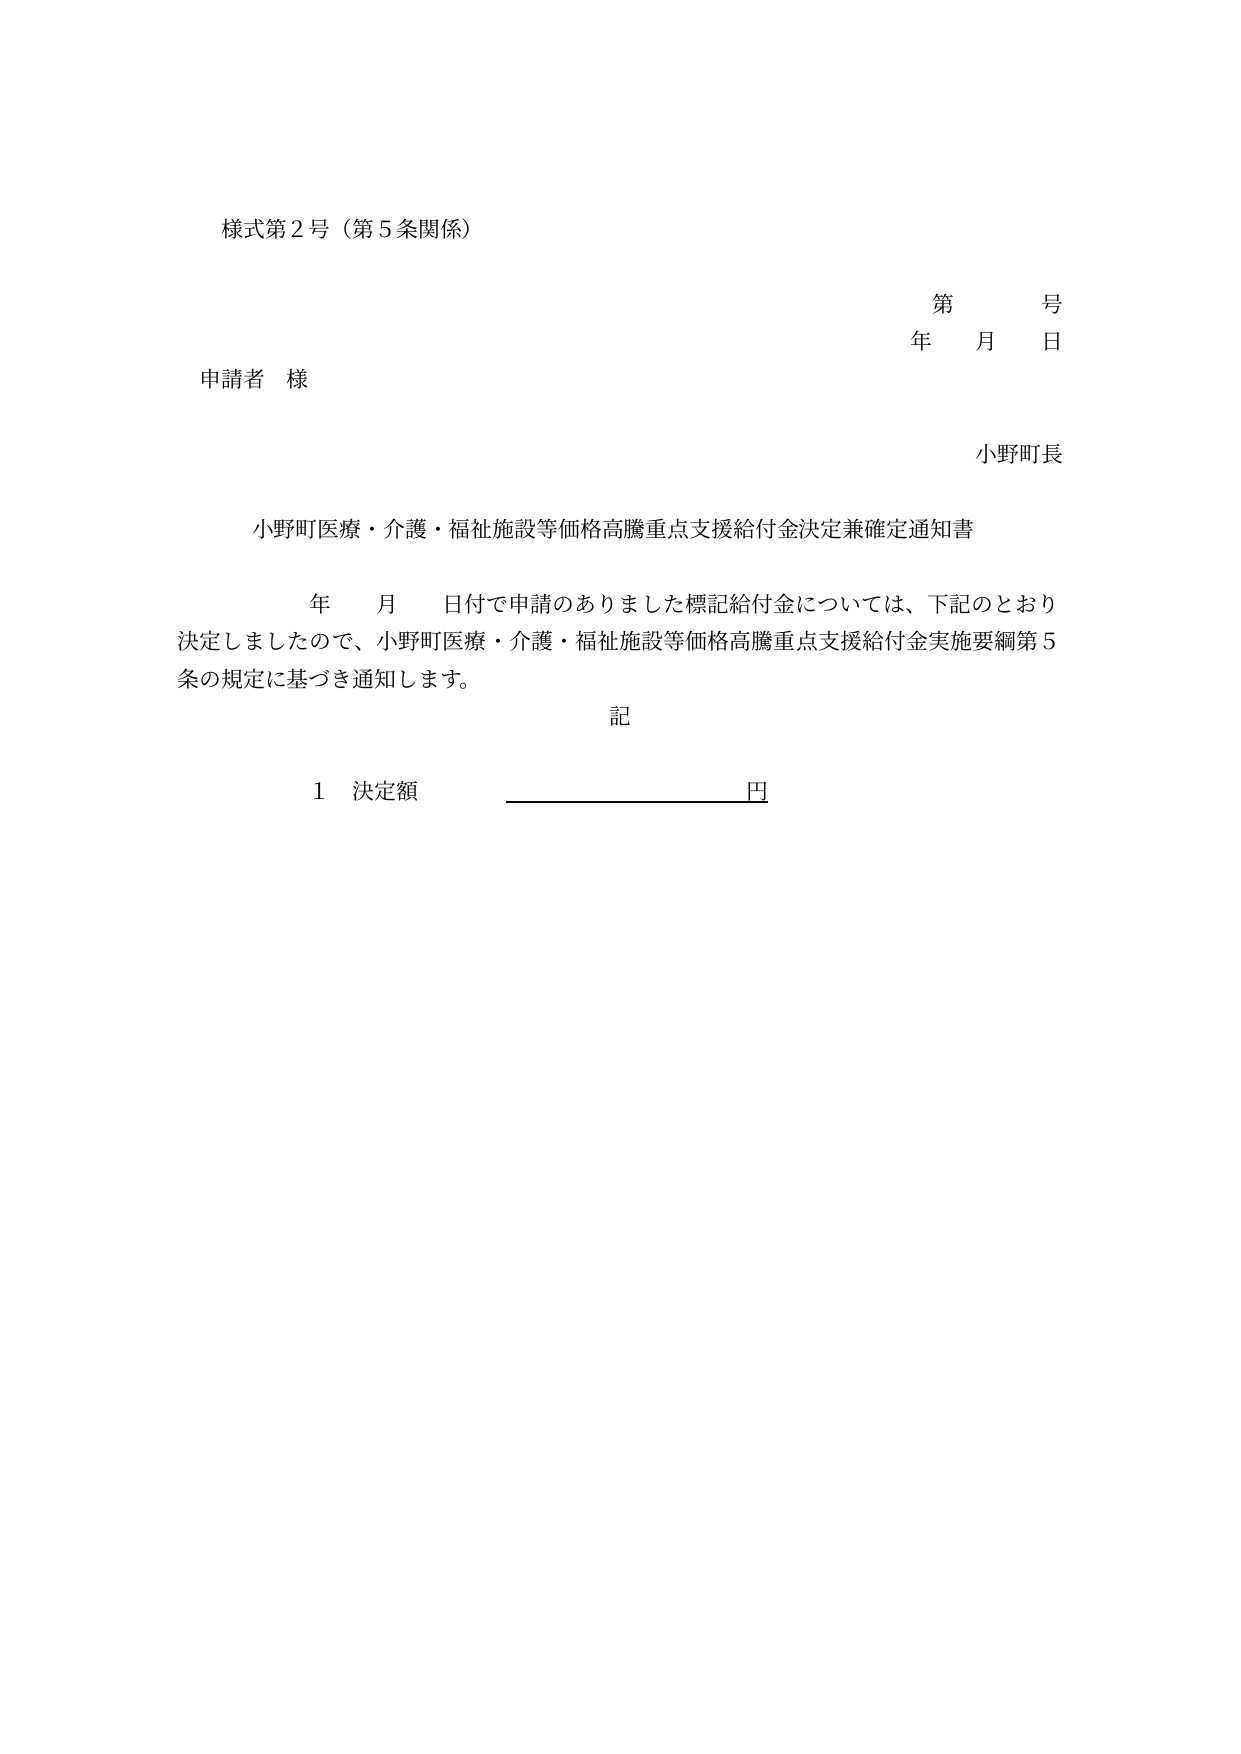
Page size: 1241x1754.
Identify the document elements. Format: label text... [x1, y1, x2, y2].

text 第 号 [177, 284, 1063, 321]
text 様式第２号（第５条関係） [177, 209, 1063, 246]
text 年 月 日付で申請のありました標記給付金については、下記のとおり決定しましたので、小野町医療・介護・福祉施設等価格高騰重点支援給付金実施要綱第５条の規定に基づき通知します。 [177, 584, 1063, 696]
text １ 決定額 円 [177, 771, 1063, 809]
subtitle 記 [177, 696, 1063, 734]
text 年 月 日 [177, 321, 1063, 359]
text 小野町長 [177, 434, 1063, 471]
text 小野町医療・介護・福祉施設等価格高騰重点支援給付金決定兼確定通知書 [162, 509, 1063, 546]
text 申請者 様 [177, 359, 1063, 396]
